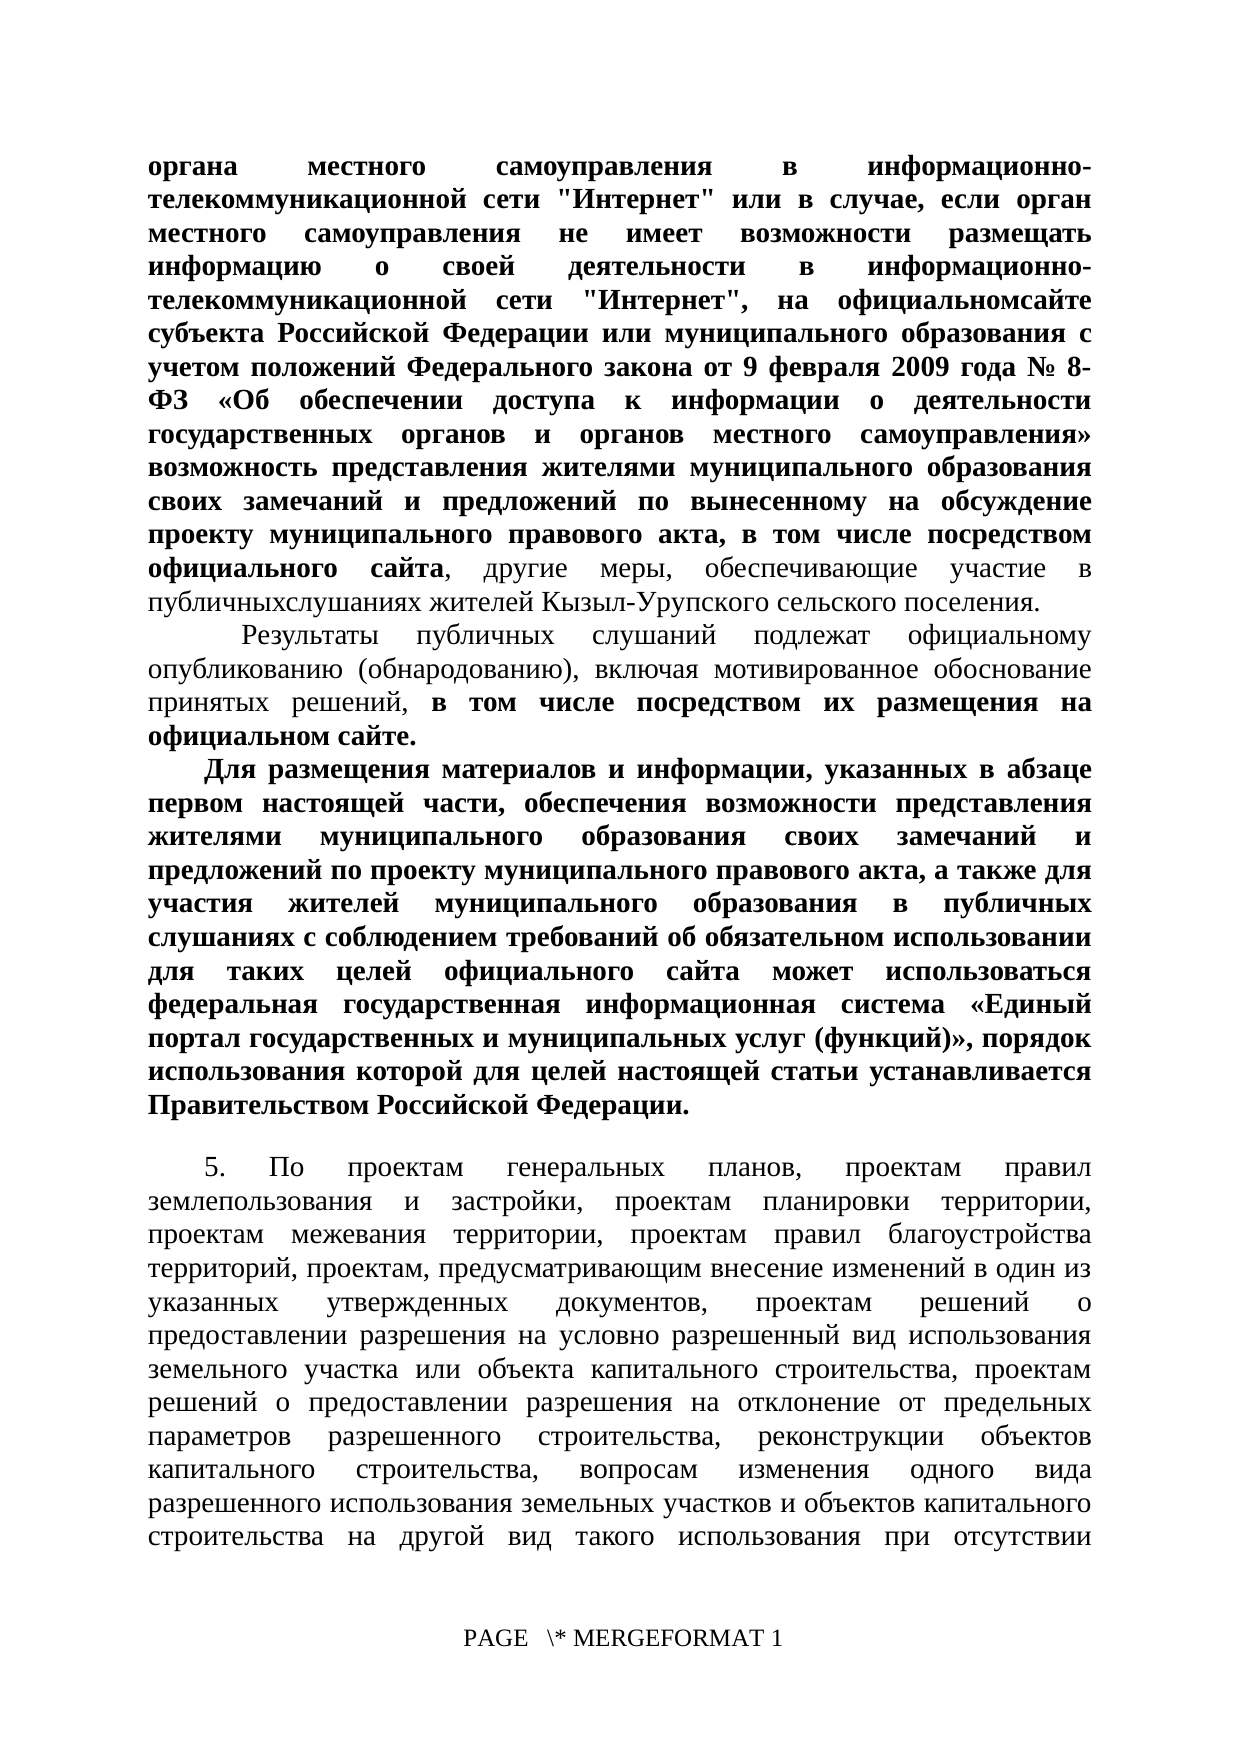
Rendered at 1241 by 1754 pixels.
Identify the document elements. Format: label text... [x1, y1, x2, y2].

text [148, 1149, 1092, 1552]
text Для размещения материалов и информации, указанных в абзаце первом настоящей части, обеспечения возможности представления жителями муниципального образования своих замечаний и предложений по проекту муниципального правового акта, а также для участия жителей муниципального образования в публичных слушаниях с соблюдением требований об обязательном использовании для таких целей официального сайта может использоваться федеральная государственная информационная система «Единый портал государственных и муниципальных услуг (функций)», порядок использования которой для целей настоящей статьи устанавливается Правительством Российской Федерации. [148, 751, 1092, 1120]
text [148, 148, 1092, 617]
text Результаты публичных слушаний подлежат официальному опубликованию (обнародованию), включая мотивированное обоснование принятых решений, в том числе посредством их размещения на официальном сайте. [148, 617, 1092, 751]
